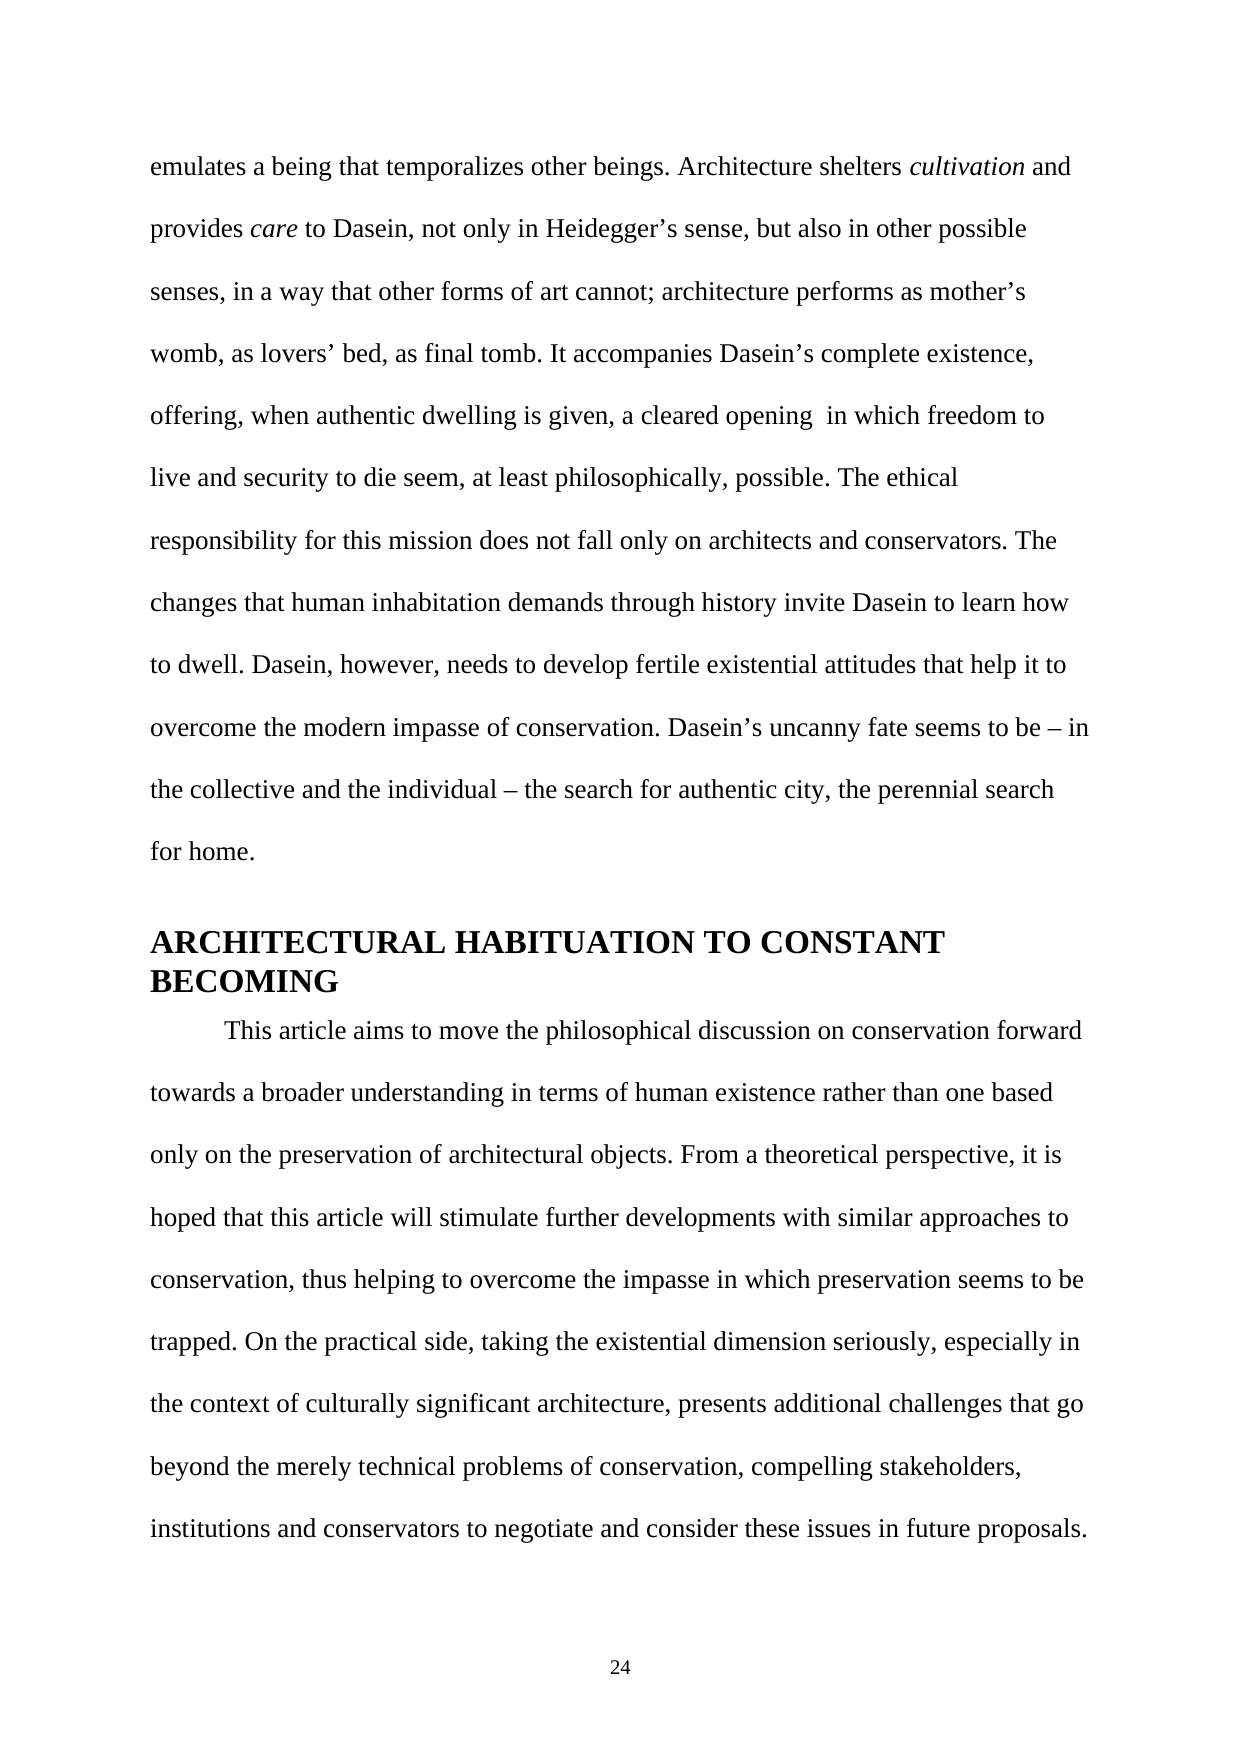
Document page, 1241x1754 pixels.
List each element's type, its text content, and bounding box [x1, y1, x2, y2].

subtitle Architectural Habituation to Constant Becoming [150, 922, 1090, 999]
text This article aims to move the philosophical discussion on conservation forward towards a broader understanding in terms of human existence rather than one based only on the preservation of architectural objects. From a theoretical perspective, it is hoped that this article will stimulate further developments with similar approaches to conservation, thus helping to overcome the impasse in which preservation seems to be trapped. On the practical side, taking the existential dimension seriously, especially in the context of culturally significant architecture, presents additional challenges that go beyond the merely technical problems of conservation, compelling stakeholders, institutions and conservators to negotiate and consider these issues in future proposals. [150, 1014, 1090, 1543]
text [150, 150, 1090, 866]
